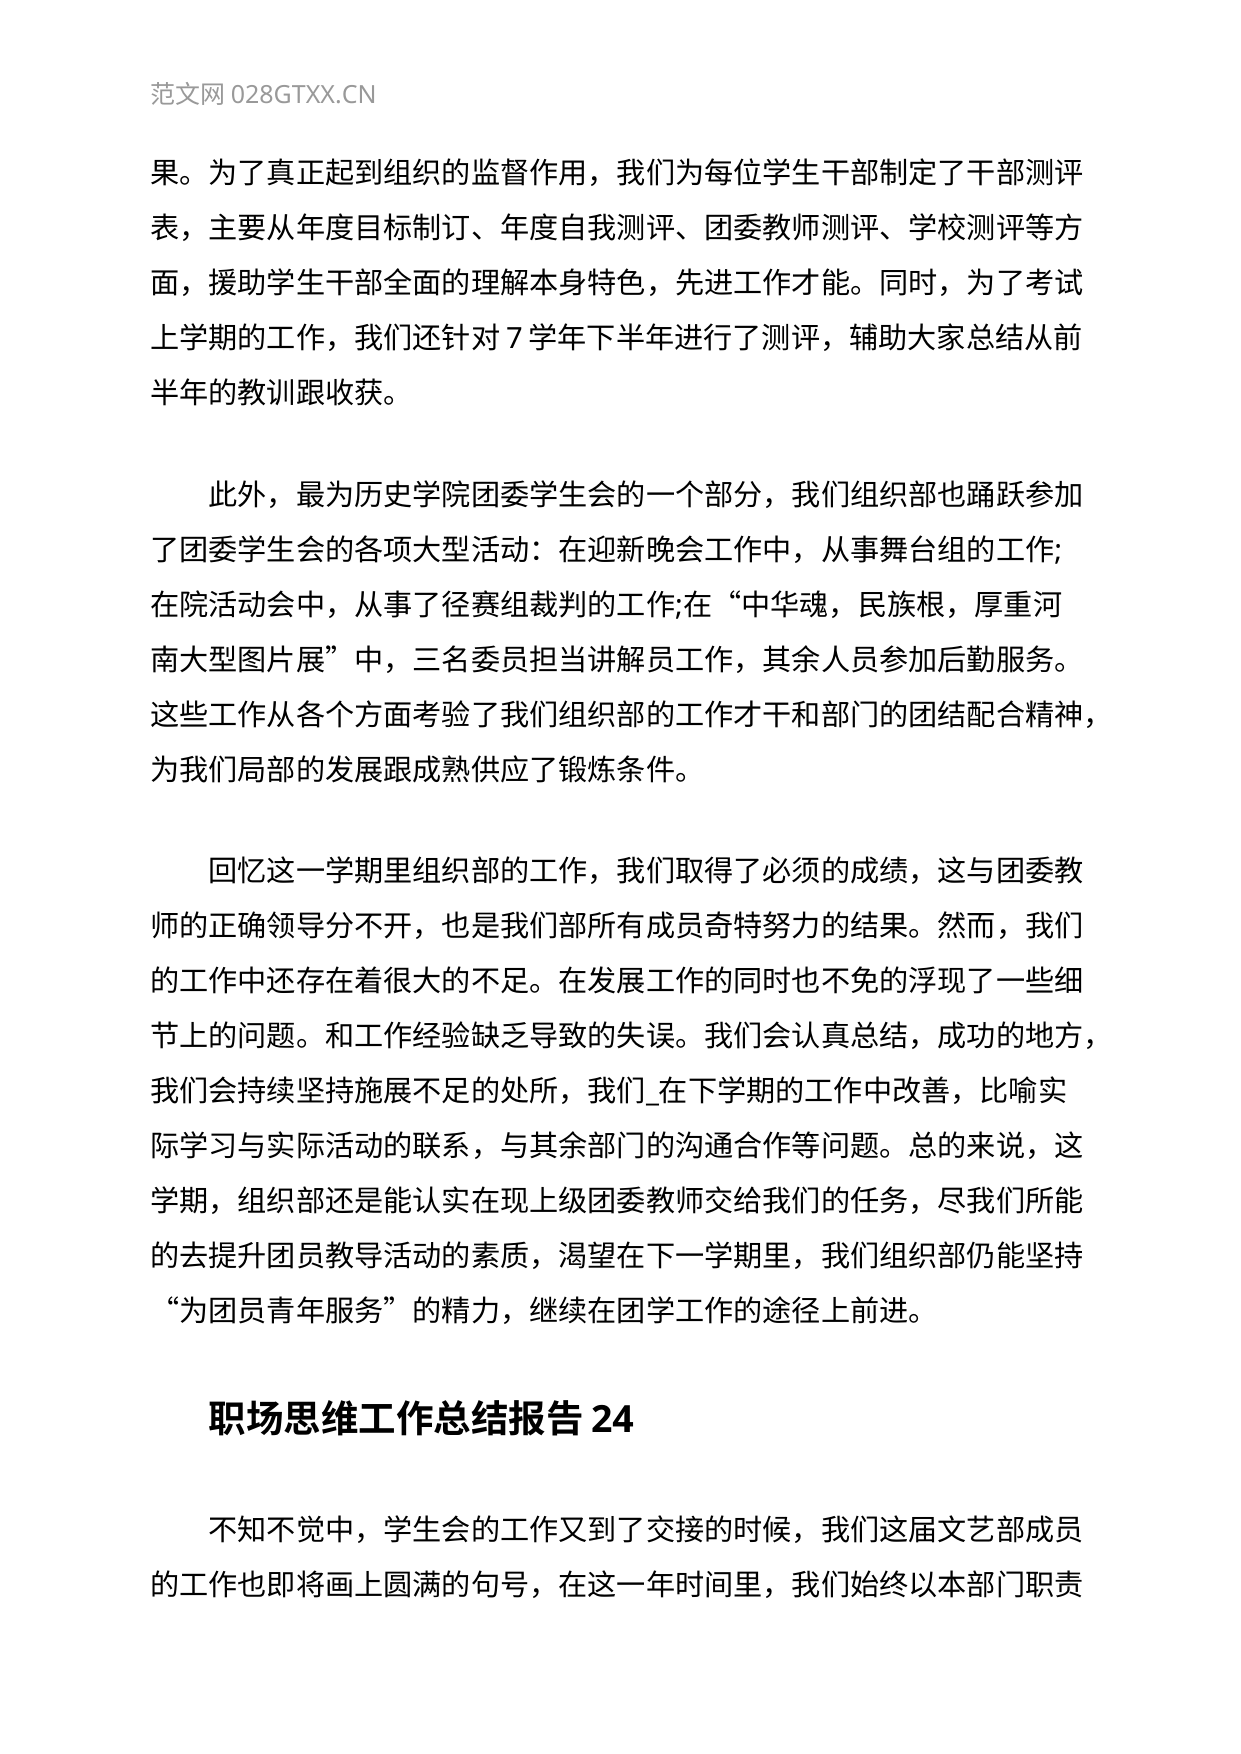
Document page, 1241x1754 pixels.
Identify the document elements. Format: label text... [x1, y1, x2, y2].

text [150, 150, 1090, 412]
text 回忆这一学期里组织部的工作，我们取得了必须的成绩，这与团委教师的正确领导分不开，也是我们部所有成员奇特努力的结果。然而，我们的工作中还存在着很大的不足。在发展工作的同时也不免的浮现了一些细节上的问题。和工作经验缺乏导致的失误。我们会认真总结，成功的地方，我们会持续坚持施展不足的处所，我们_在下学期的工作中改善，比喻实际学习与实际活动的联系，与其余部门的沟通合作等问题。总的来说，这学期，组织部还是能认实在现上级团委教师交给我们的任务，尽我们所能的去提升团员教导活动的素质，渴望在下一学期里，我们组织部仍能坚持“为团员青年服务”的精力，继续在团学工作的途径上前进。 [150, 848, 1090, 1329]
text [150, 1507, 1090, 1604]
text 此外，最为历史学院团委学生会的一个部分，我们组织部也踊跃参加了团委学生会的各项大型活动：在迎新晚会工作中，从事舞台组的工作;在院活动会中，从事了径赛组裁判的工作;在“中华魂，民族根，厚重河南大型图片展”中，三名委员担当讲解员工作，其余人员参加后勤服务。这些工作从各个方面考验了我们组织部的工作才干和部门的团结配合精神，为我们局部的发展跟成熟供应了锻炼条件。 [150, 471, 1090, 788]
text 职场思维工作总结报告24 [150, 1389, 1090, 1443]
